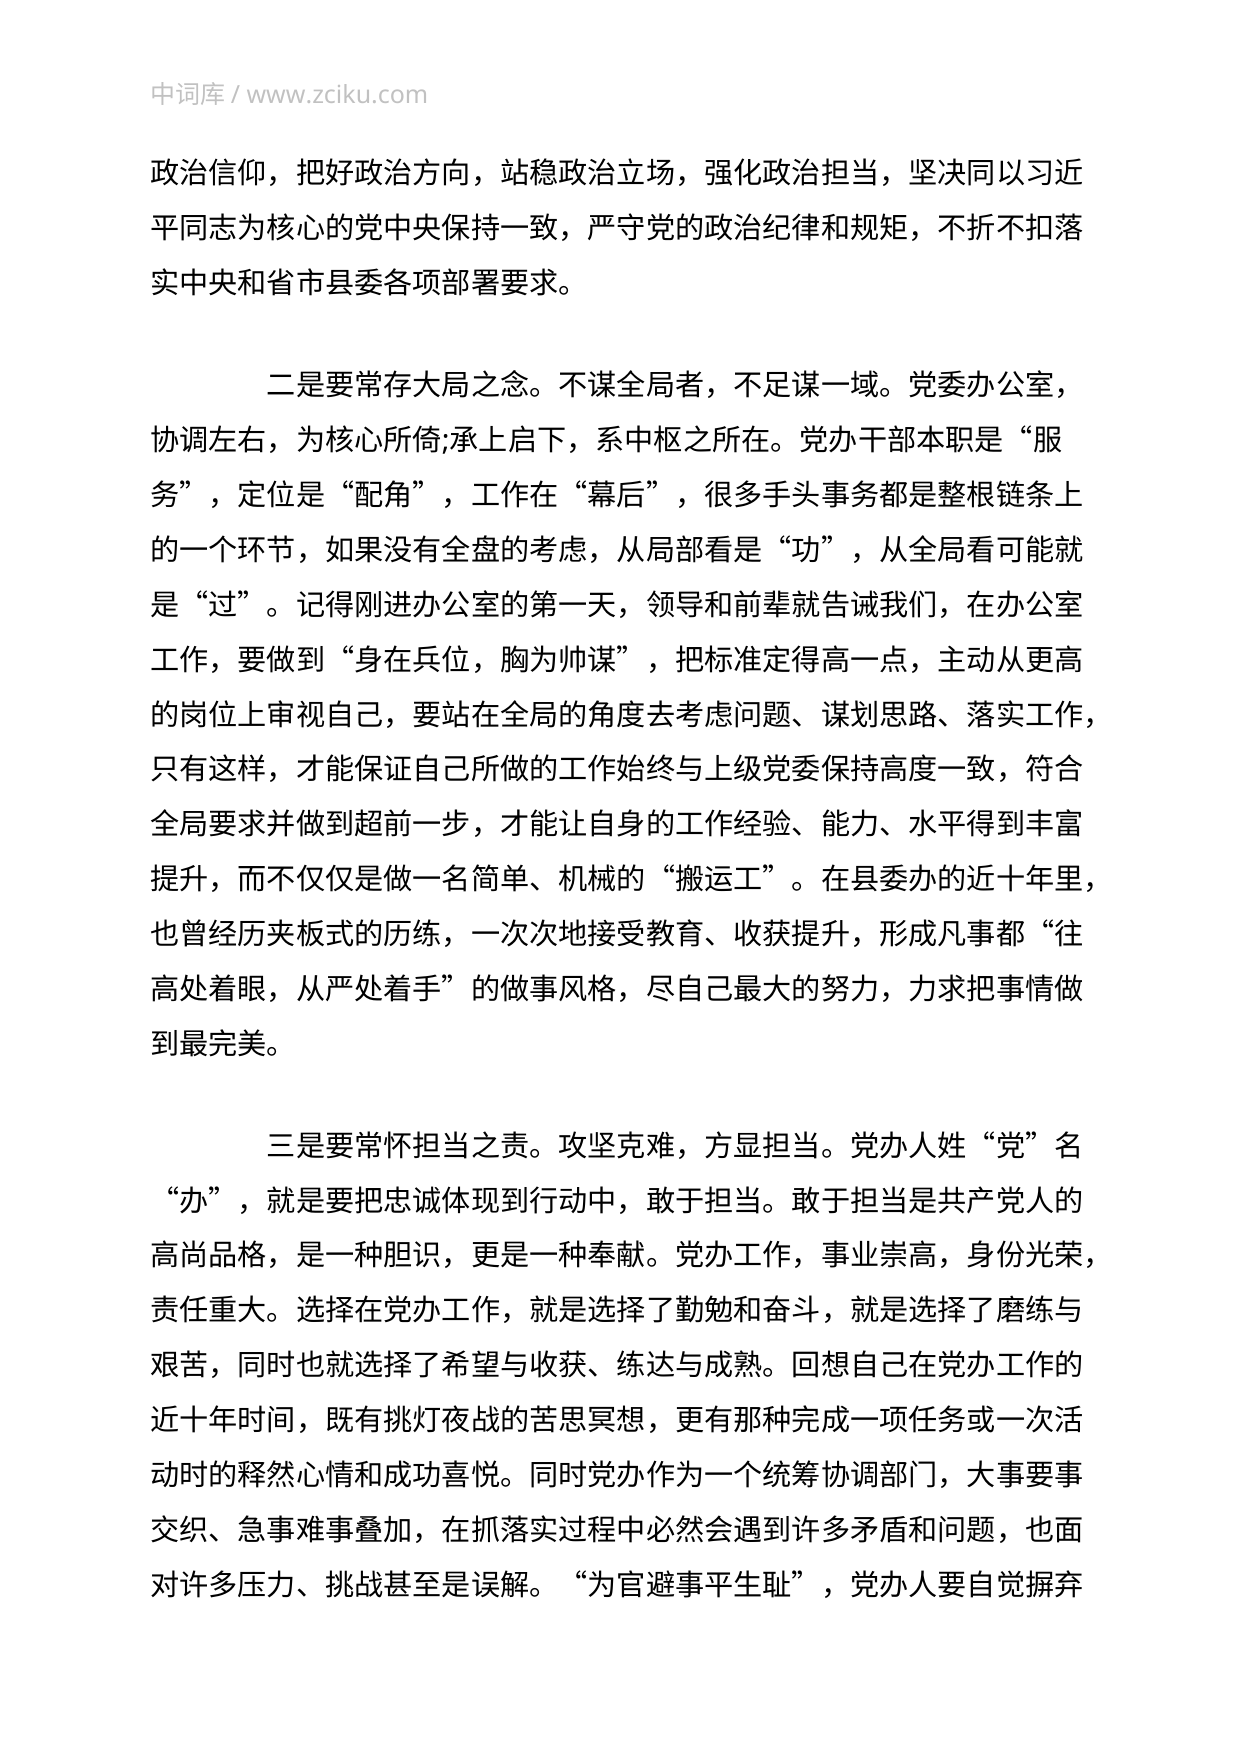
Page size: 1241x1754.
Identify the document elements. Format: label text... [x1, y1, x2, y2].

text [150, 1122, 1090, 1604]
text 二是要常存大局之念。不谋全局者，不足谋一域。党委办公室，协调左右，为核心所倚;承上启下，系中枢之所在。党办干部本职是“服务”，定位是“配角”，工作在“幕后”，很多手头事务都是整根链条上的一个环节，如果没有全盘的考虑，从局部看是“功”，从全局看可能就是“过”。记得刚进办公室的第一天，领导和前辈就告诫我们，在办公室工作，要做到“身在兵位，胸为帅谋”，把标准定得高一点，主动从更高的岗位上审视自己，要站在全局的角度去考虑问题、谋划思路、落实工作，只有这样，才能保证自己所做的工作始终与上级党委保持高度一致，符合全局要求并做到超前一步，才能让自身的工作经验、能力、水平得到丰富提升，而不仅仅是做一名简单、机械的“搬运工”。在县委办的近十年里，也曾经历夹板式的历练，一次次地接受教育、收获提升，形成凡事都“往高处着眼，从严处着手”的做事风格，尽自己最大的努力，力求把事情做到最完美。 [150, 362, 1090, 1063]
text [150, 150, 1090, 302]
